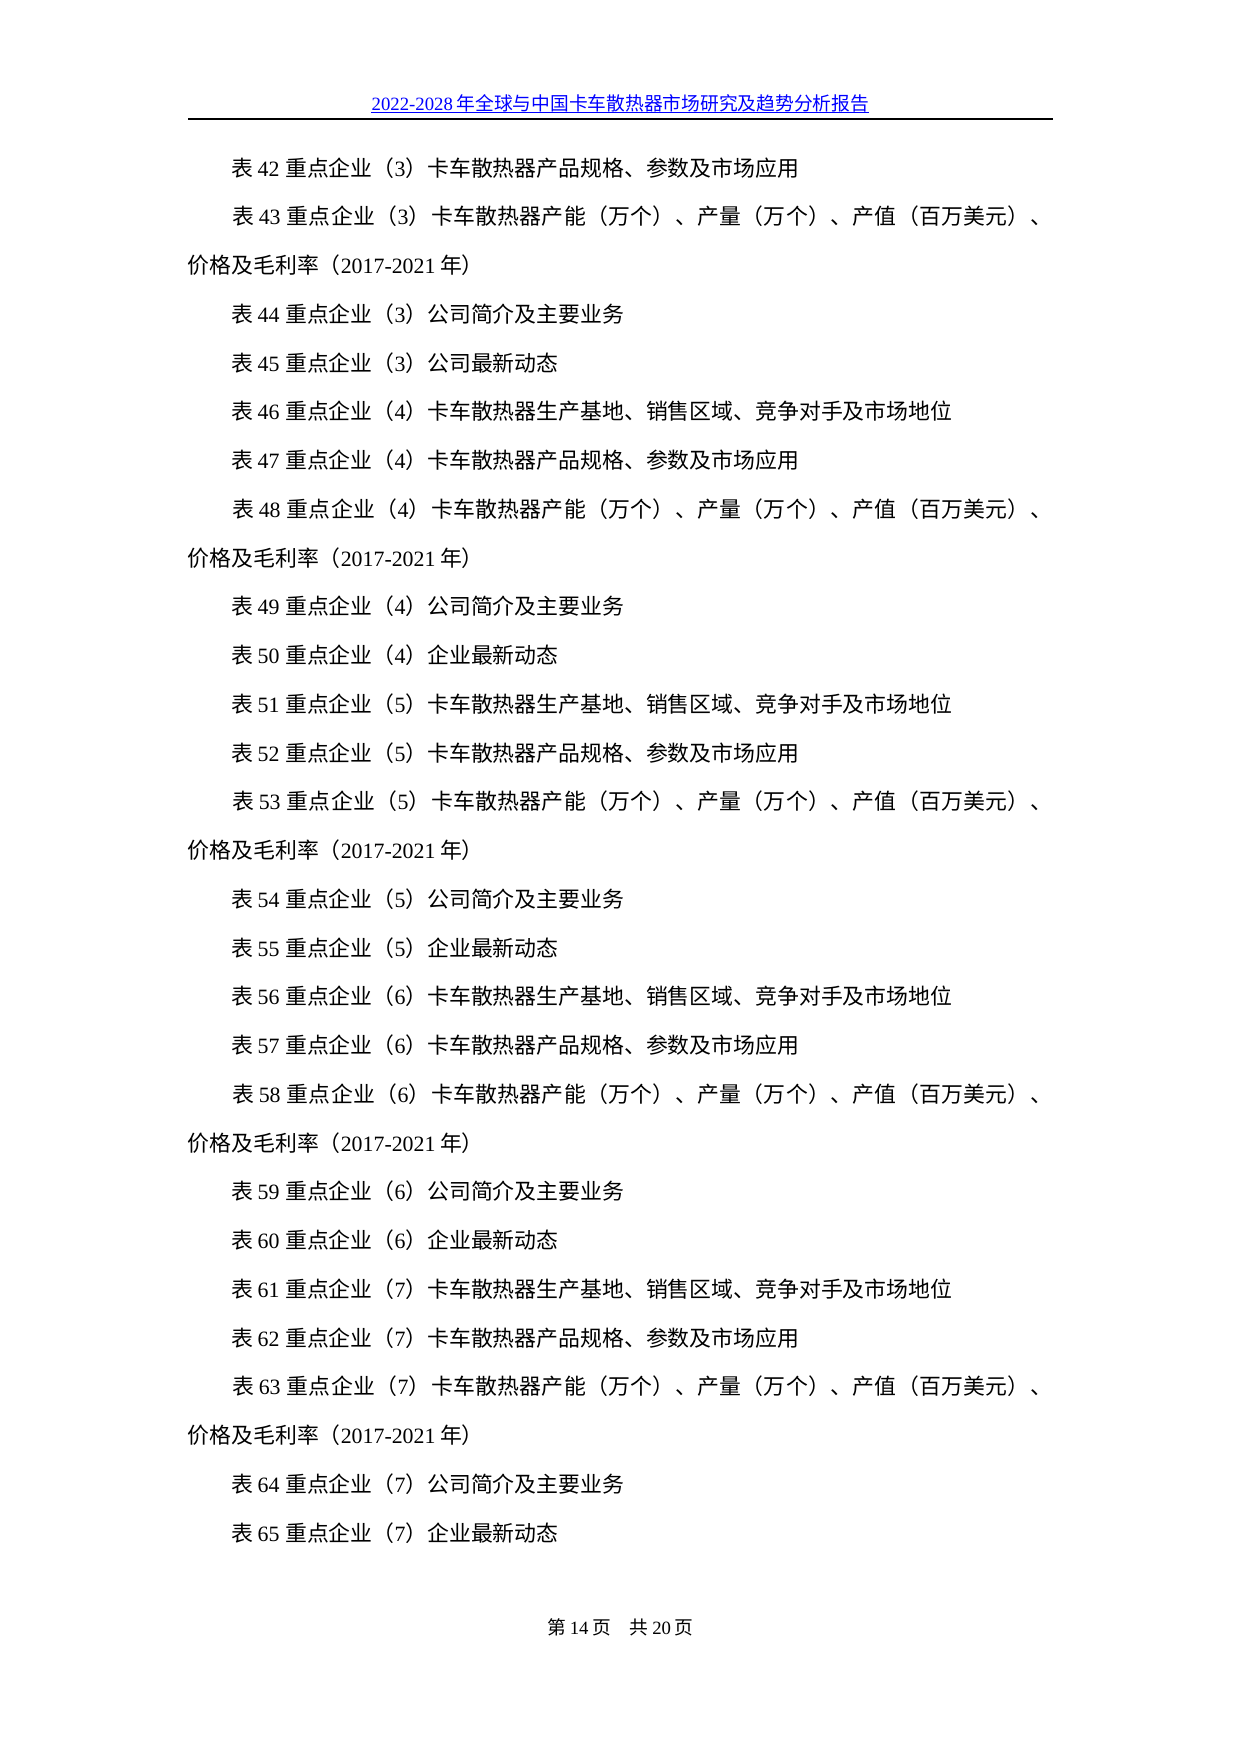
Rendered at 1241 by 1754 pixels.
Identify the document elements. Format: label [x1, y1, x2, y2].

text [187, 150, 1053, 1548]
